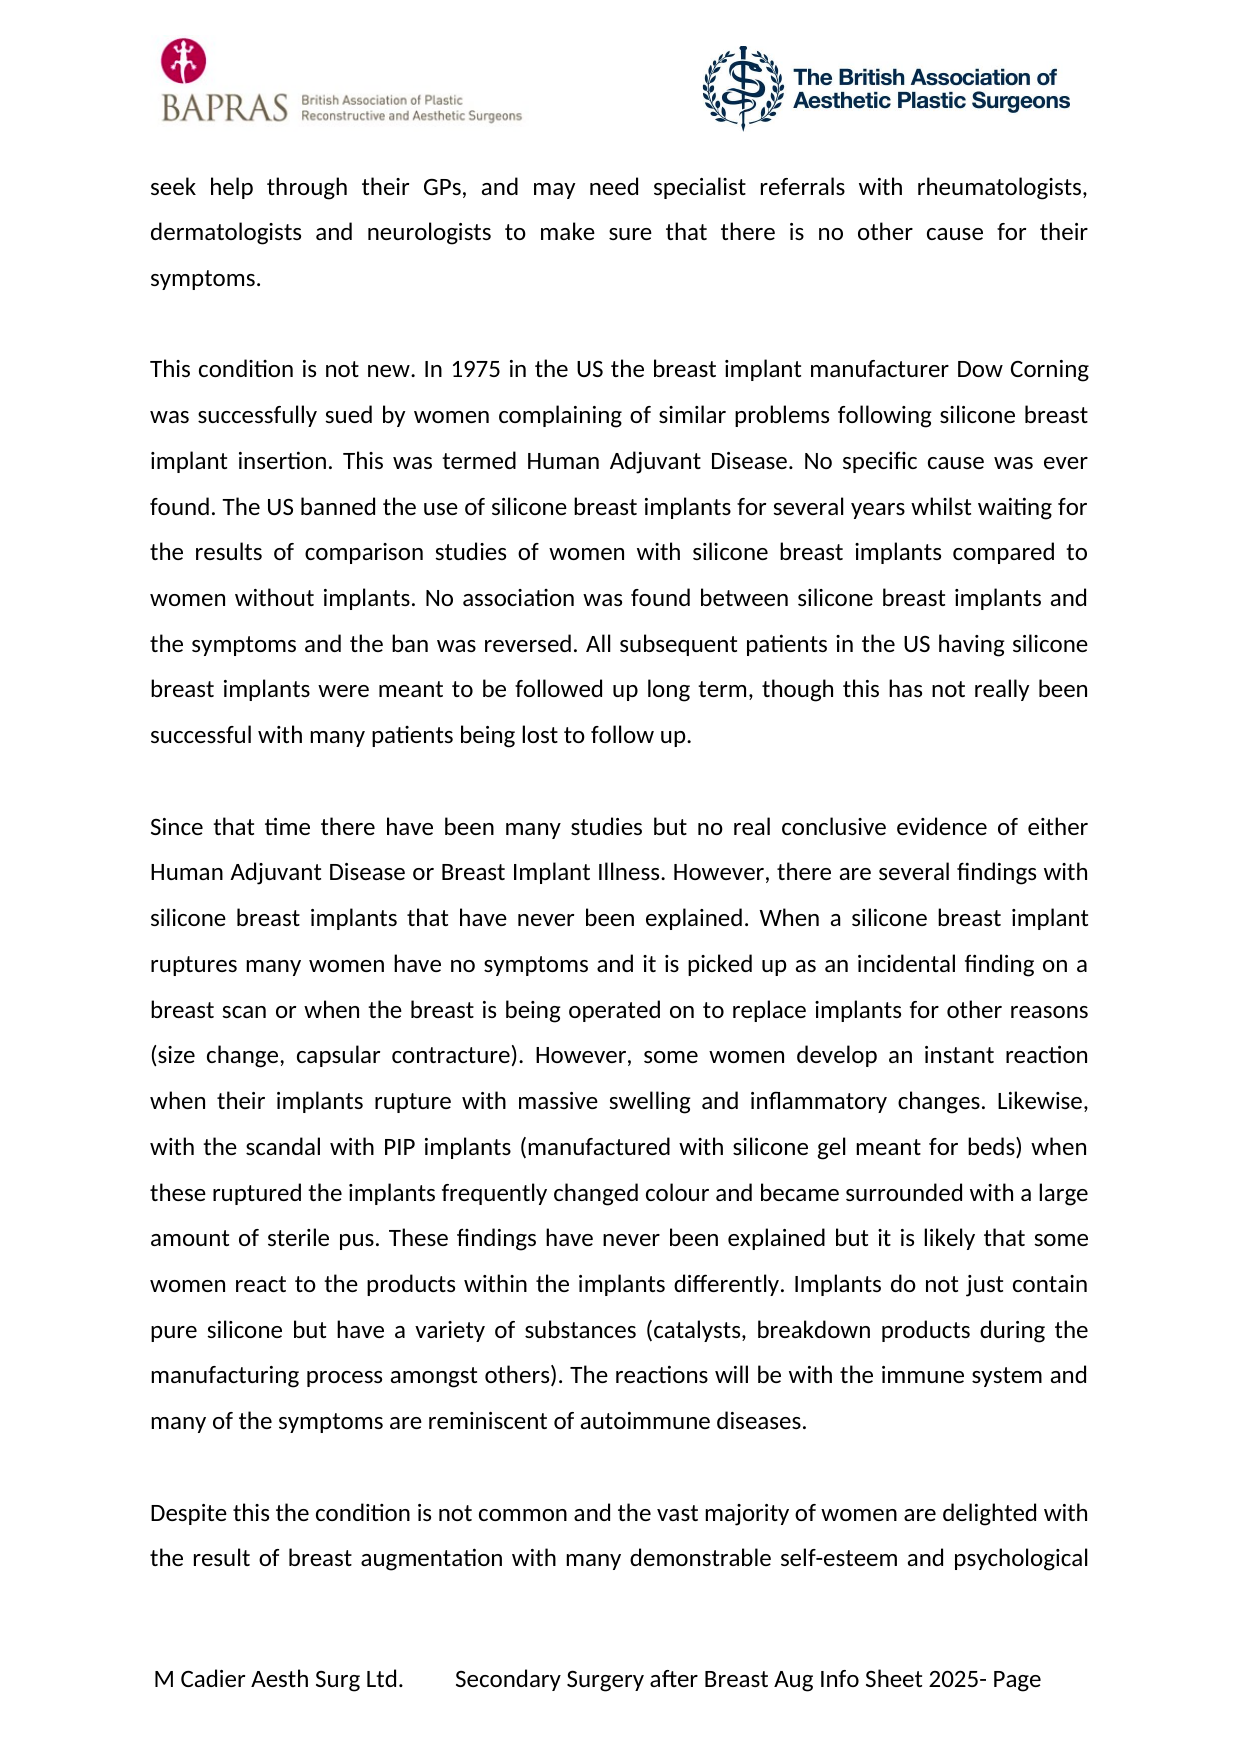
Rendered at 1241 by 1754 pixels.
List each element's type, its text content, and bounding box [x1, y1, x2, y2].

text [150, 1497, 1090, 1573]
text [150, 171, 1090, 293]
text This condition is not new. In 1975 in the US the breast implant manufacturer Dow Corning was successfully sued by women complaining of similar problems following silicone breast implant insertion. This was termed Human Adjuvant Disease. No specific cause was ever found. The US banned the use of silicone breast implants for several years whilst waiting for the results of comparison studies of women with silicone breast implants compared to women without implants. No association was found between silicone breast implants and the symptoms and the ban was reversed. All subsequent patients in the US having silicone breast implants were meant to be followed up long term, though this has not really been successful with many patients being lost to follow up. [150, 353, 1090, 750]
text Since that time there have been many studies but no real conclusive evidence of either Human Adjuvant Disease or Breast Implant Illness. However, there are several findings with silicone breast implants that have never been explained. When a silicone breast implant ruptures many women have no symptoms and it is picked up as an incidental finding on a breast scan or when the breast is being operated on to replace implants for other reasons (size change, capsular contracture). However, some women develop an instant reaction when their implants rupture with massive swelling and inflammatory changes. Likewise, with the scandal with PIP implants (manufactured with silicone gel meant for beds) when these ruptured the implants frequently changed colour and became surrounded with a large amount of sterile pus. These findings have never been explained but it is likely that some women react to the products within the implants differently. Implants do not just contain pure silicone but have a variety of substances (catalysts, breakdown products during the manufacturing process amongst others). The reactions will be with the immune system and many of the symptoms are reminiscent of autoimmune diseases. [150, 811, 1090, 1436]
picture [702, 46, 1070, 132]
picture [150, 35, 534, 132]
